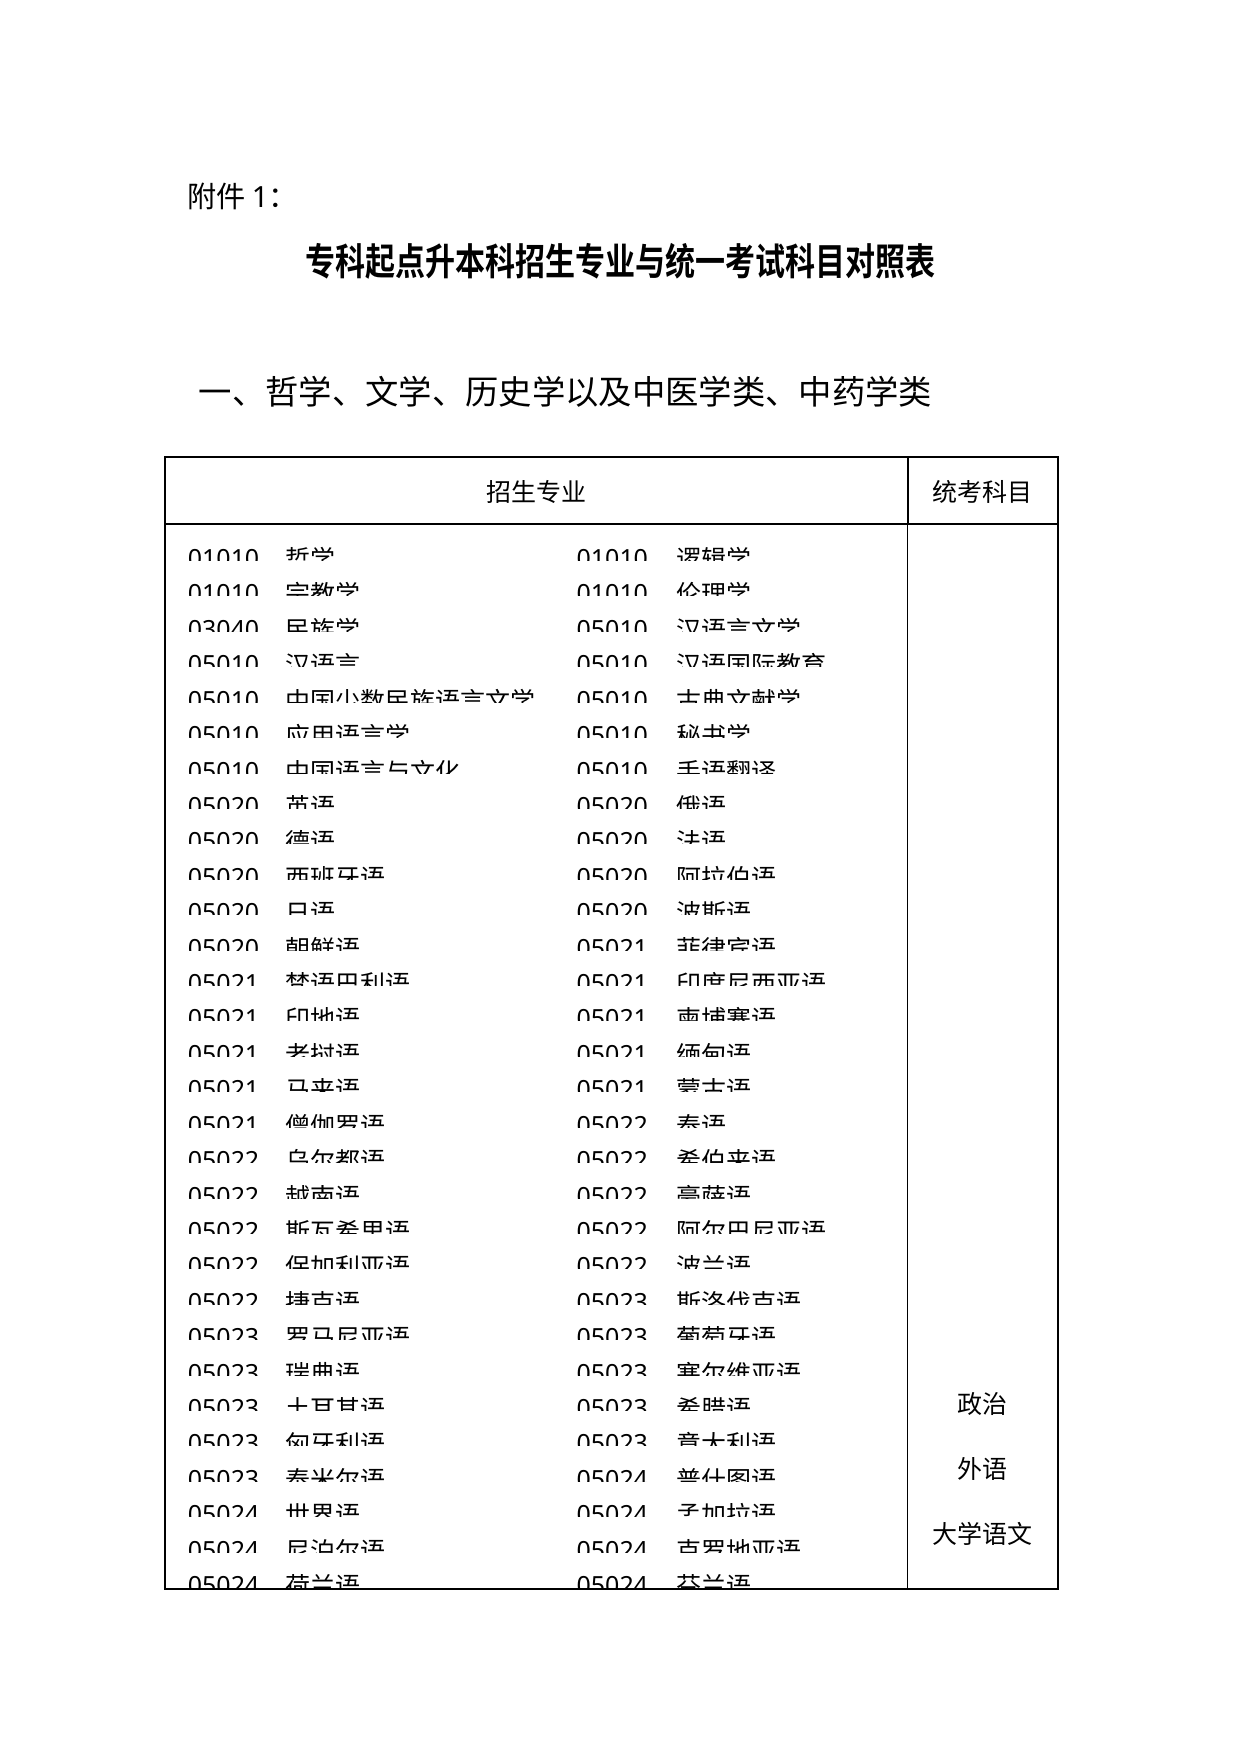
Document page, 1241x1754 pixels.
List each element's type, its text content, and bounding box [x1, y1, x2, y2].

text 专科起点升本科招生专业与统一考试科目对照表 [187, 227, 1053, 292]
table_header 招生专业 [166, 458, 907, 523]
text 附件1： [187, 162, 1053, 227]
text 一、哲学、文学、历史学以及中医学类、中药学类 [199, 358, 1053, 423]
table_cell [166, 525, 907, 1588]
table_header 统考科目 [909, 458, 1057, 523]
table_cell 政治 外语 大学语文 政治 外语 大学语文 [908, 525, 1057, 1588]
